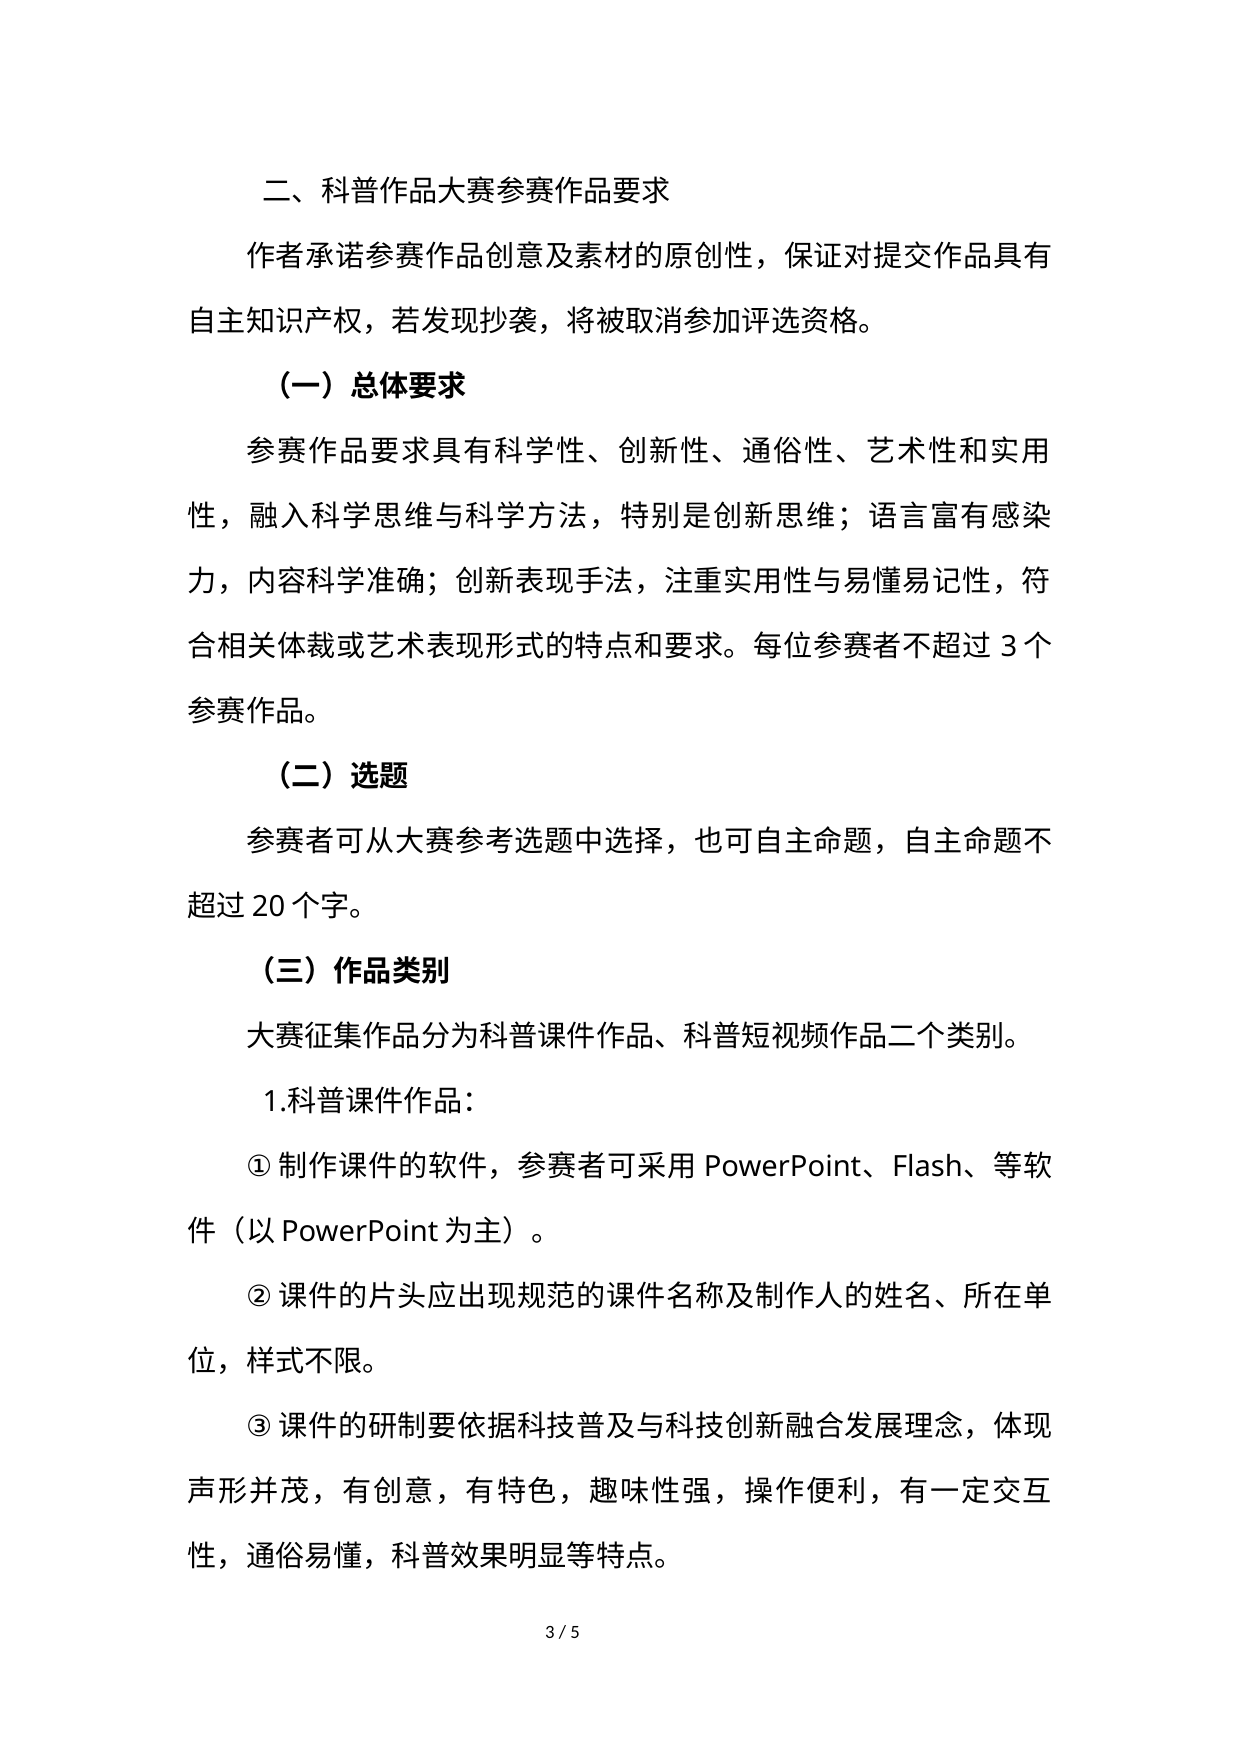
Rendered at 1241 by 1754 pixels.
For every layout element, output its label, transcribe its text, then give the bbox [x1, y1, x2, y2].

list 大赛征集作品分为科普课件作品、科普短视频作品二个类别。 [187, 1001, 1053, 1066]
subtitle 1.科普课件作品： [187, 1066, 1053, 1131]
list 参赛者可从大赛参考选题中选择，也可自主命题，自主命题不超过20个字。 [187, 806, 1053, 936]
list 作者承诺参赛作品创意及素材的原创性，保证对提交作品具有自主知识产权，若发现抄袭，将被取消参加评选资格。 [187, 221, 1053, 351]
list ③课件的研制要依据科技普及与科技创新融合发展理念，体现声形并茂，有创意，有特色，趣味性强，操作便利，有一定交互性，通俗易懂，科普效果明显等特点。 [187, 1391, 1053, 1586]
text （一）总体要求 [187, 351, 1053, 416]
list 参赛作品要求具有科学性、创新性、通俗性、艺术性和实用性，融入科学思维与科学方法，特别是创新思维；语言富有感染力，内容科学准确；创新表现手法，注重实用性与易懂易记性，符合相关体裁或艺术表现形式的特点和要求。每位参赛者不超过3个参赛作品。 [187, 416, 1053, 741]
text （二）选题 [187, 741, 1053, 806]
subtitle 二、科普作品大赛参赛作品要求 [187, 156, 1053, 221]
list ①制作课件的软件，参赛者可采用PowerPoint、Flash、等软件（以PowerPoint为主）。 [187, 1131, 1053, 1261]
list ②课件的片头应出现规范的课件名称及制作人的姓名、所在单位，样式不限。 [187, 1261, 1053, 1391]
list （三）作品类别 [187, 936, 1053, 1001]
